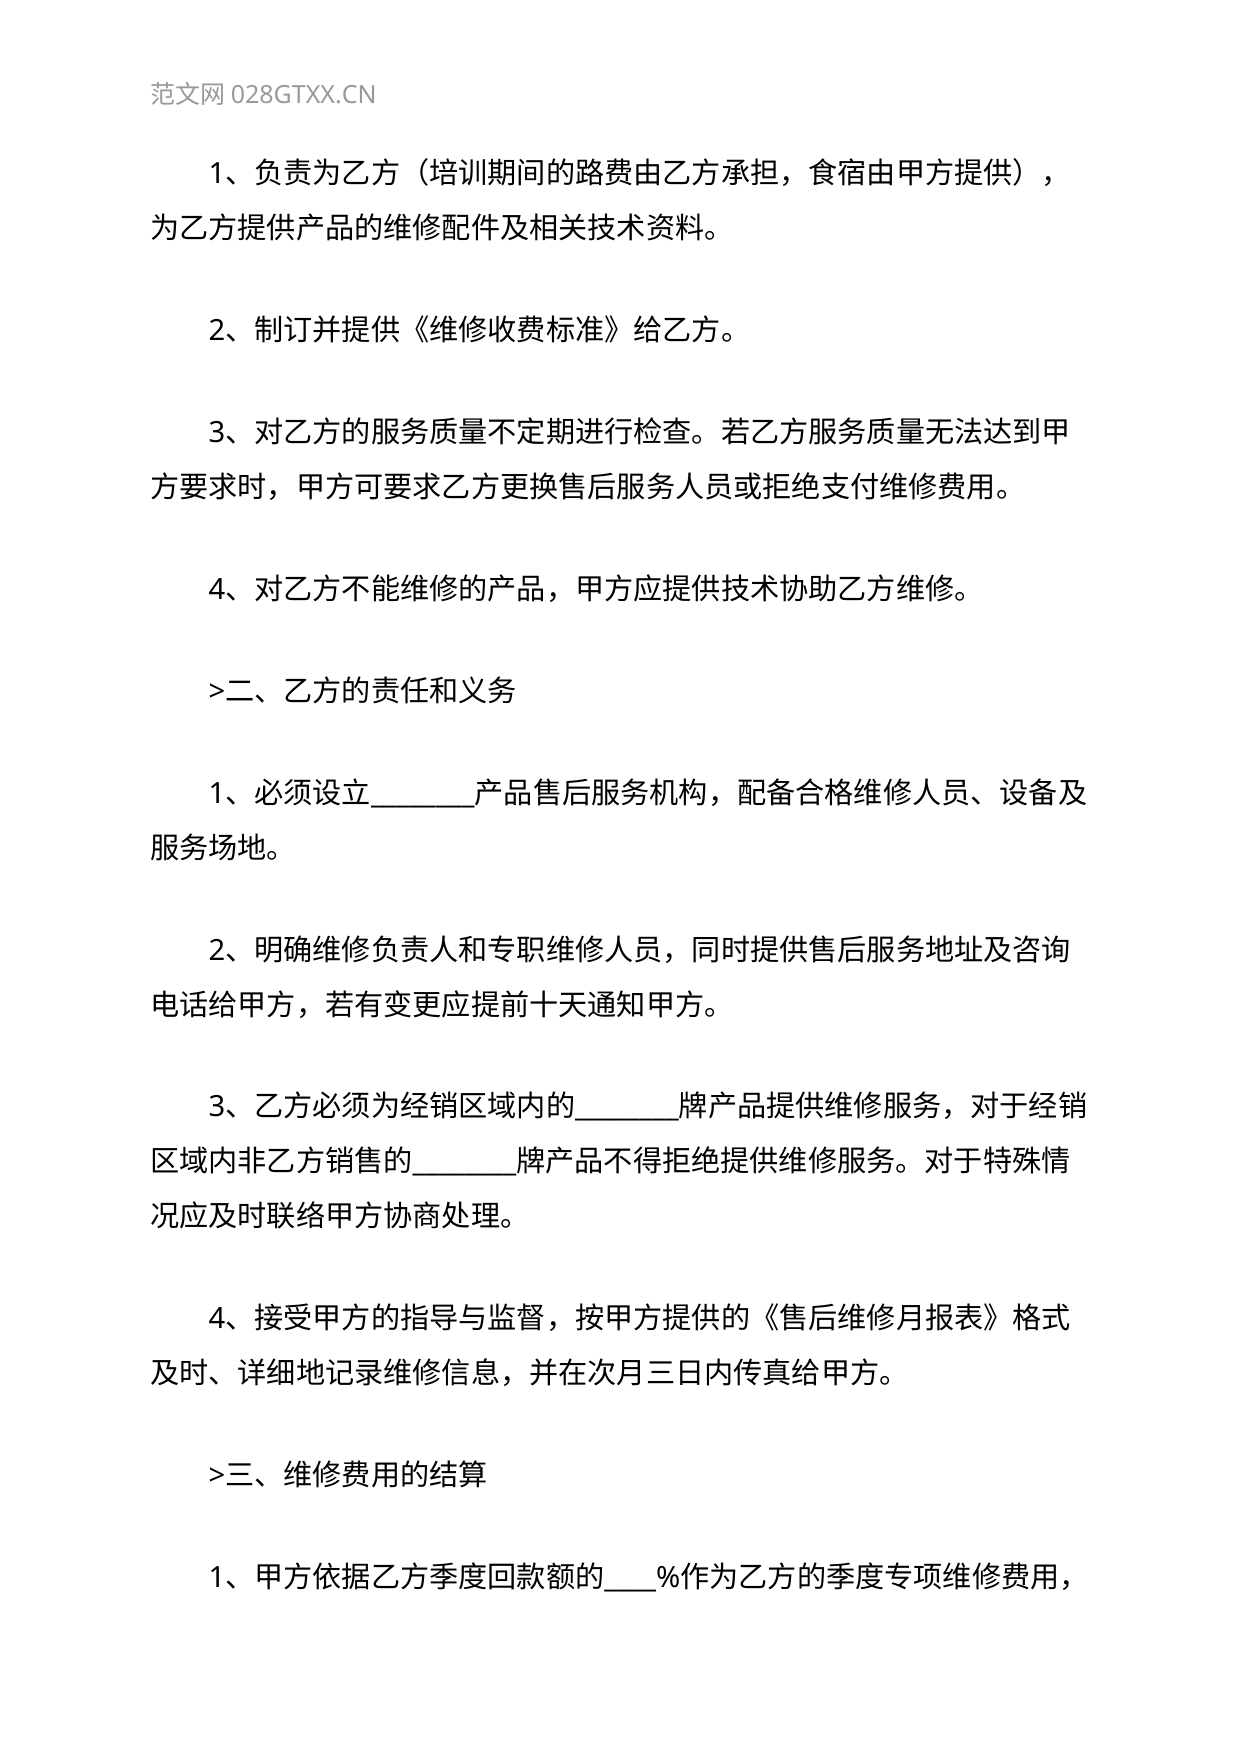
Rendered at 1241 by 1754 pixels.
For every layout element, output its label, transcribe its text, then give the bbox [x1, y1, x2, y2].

text 4、接受甲方的指导与监督，按甲方提供的《售后维修月报表》格式及时、详细地记录维修信息，并在次月三日内传真给甲方。 [150, 1295, 1090, 1392]
text 2、制订并提供《维修收费标准》给乙方。 [150, 307, 1090, 349]
text 3、对乙方的服务质量不定期进行检查。若乙方服务质量无法达到甲方要求时，甲方可要求乙方更换售后服务人员或拒绝支付维修费用。 [150, 409, 1090, 506]
text 1、必须设立________产品售后服务机构，配备合格维修人员、设备及服务场地。 [150, 769, 1090, 867]
text 4、对乙方不能维修的产品，甲方应提供技术协助乙方维修。 [150, 566, 1090, 608]
text 1、负责为乙方（培训期间的路费由乙方承担，食宿由甲方提供），为乙方提供产品的维修配件及相关技术资料。 [150, 150, 1090, 247]
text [150, 1553, 1090, 1596]
text >三、维修费用的结算 [150, 1452, 1090, 1494]
text >二、乙方的责任和义务 [150, 667, 1090, 710]
text 3、乙方必须为经销区域内的________牌产品提供维修服务，对于经销区域内非乙方销售的________牌产品不得拒绝提供维修服务。对于特殊情况应及时联络甲方协商处理。 [150, 1083, 1090, 1235]
text 2、明确维修负责人和专职维修人员，同时提供售后服务地址及咨询电话给甲方，若有变更应提前十天通知甲方。 [150, 926, 1090, 1023]
